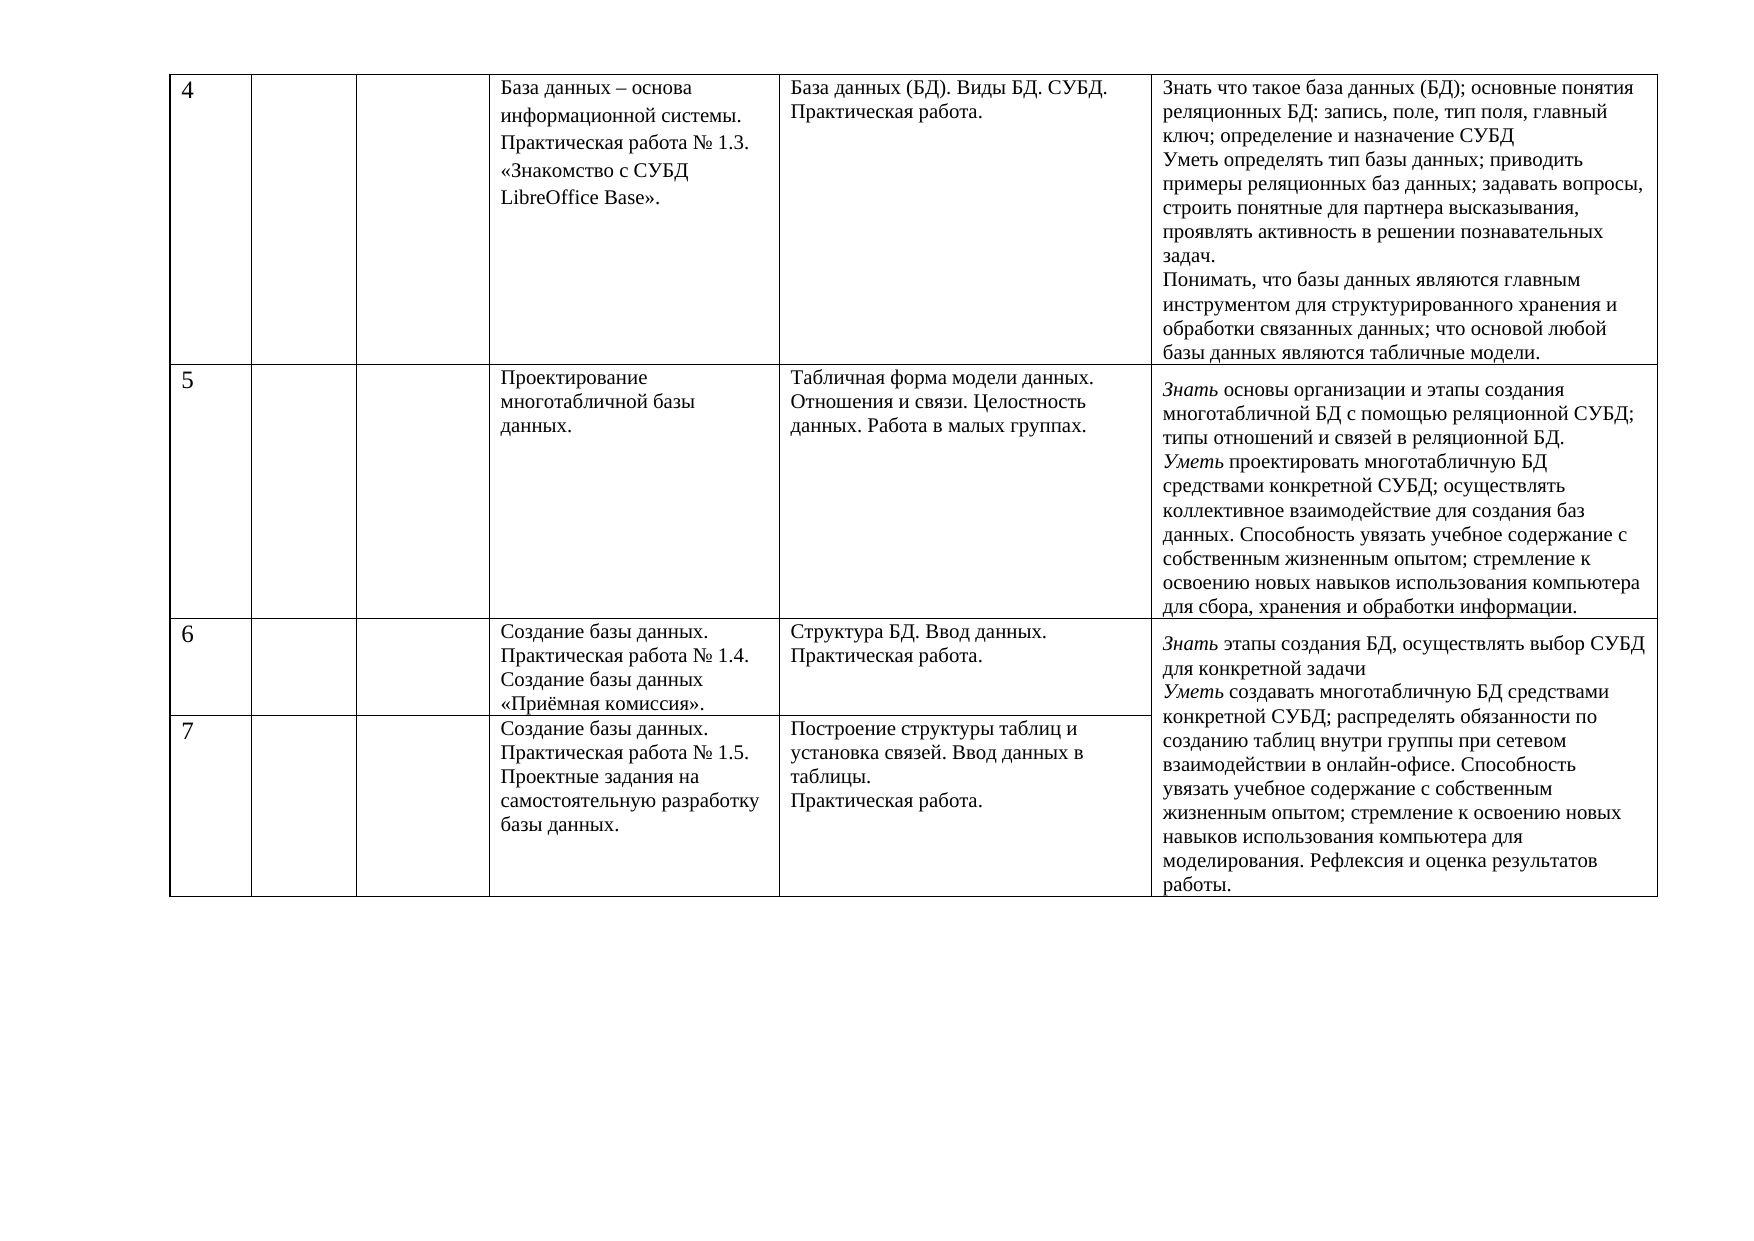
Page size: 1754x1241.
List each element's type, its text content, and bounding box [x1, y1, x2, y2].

table_cell [252, 75, 356, 364]
table_cell База данных – основа информационной системы. Практическая работа № 1.3. «Знакомство с СУБД LibreOffice Base». [490, 75, 779, 364]
table_cell [357, 365, 489, 618]
table_cell Знать основы организации и этапы создания многотабличной БД с помощью реляционной СУБД; типы отношений и связей в реляционной БД. Уметь проектировать многотабличную БД средствами конкретной СУБД; осуществлять коллективное взаимодействие для создания баз данных. Способность увязать учебное содержание с собственным жизненным опытом; стремление к освоению новых навыков использования компьютера для сбора, хранения и обработки информации. [1152, 365, 1657, 618]
table_cell Структура БД. Ввод данных. Практическая работа. [780, 619, 1151, 715]
table_cell Проектирование многотабличной базы данных. [490, 365, 779, 618]
table_cell Построение структуры таблиц и установка связей. Ввод данных в таблицы. Практическая работа. [780, 716, 1151, 896]
table_cell [357, 619, 489, 715]
table_cell Создание базы данных. Практическая работа № 1.4. Создание базы данных «Приёмная комиссия». [490, 619, 779, 715]
table_cell 4 [171, 75, 251, 364]
table_cell 5 [171, 365, 251, 618]
table_cell [357, 716, 489, 896]
table_cell [357, 75, 489, 364]
table_cell 6 [171, 619, 251, 715]
table_cell [252, 365, 356, 618]
table_cell 7 [171, 716, 251, 896]
table_cell Знать что такое база данных (БД); основные понятия реляционных БД: запись, поле, тип поля, главный ключ; определение и назначение СУБД Уметь определять тип базы данных; приводить примеры реляционных баз данных; задавать вопросы, строить понятные для партнера высказывания, проявлять активность в решении познавательных задач. Понимать, что базы данных являются главным инструментом для структурированного хранения и обработки связанных данных; что основой любой базы данных являются табличные модели. [1152, 75, 1657, 364]
table_cell Знать этапы создания БД, осуществлять выбор СУБД для конкретной задачи Уметь создавать многотабличную БД средствами конкретной СУБД; распределять обязанности по созданию таблиц внутри группы при сетевом взаимодействии в онлайн-офисе. Способность увязать учебное содержание с собственным жизненным опытом; стремление к освоению новых навыков использования компьютера для моделирования. Рефлексия и оценка результатов работы. [1152, 619, 1657, 896]
table_cell Табличная форма модели данных. Отношения и связи. Целостность данных. Работа в малых группах. [780, 365, 1151, 618]
table_cell [252, 716, 356, 896]
table_cell База данных (БД). Виды БД. СУБД. Практическая работа. [780, 75, 1151, 364]
table_cell Создание базы данных. Практическая работа № 1.5. Проектные задания на самостоятельную разработку базы данных. [490, 716, 779, 896]
table_cell [252, 619, 356, 715]
